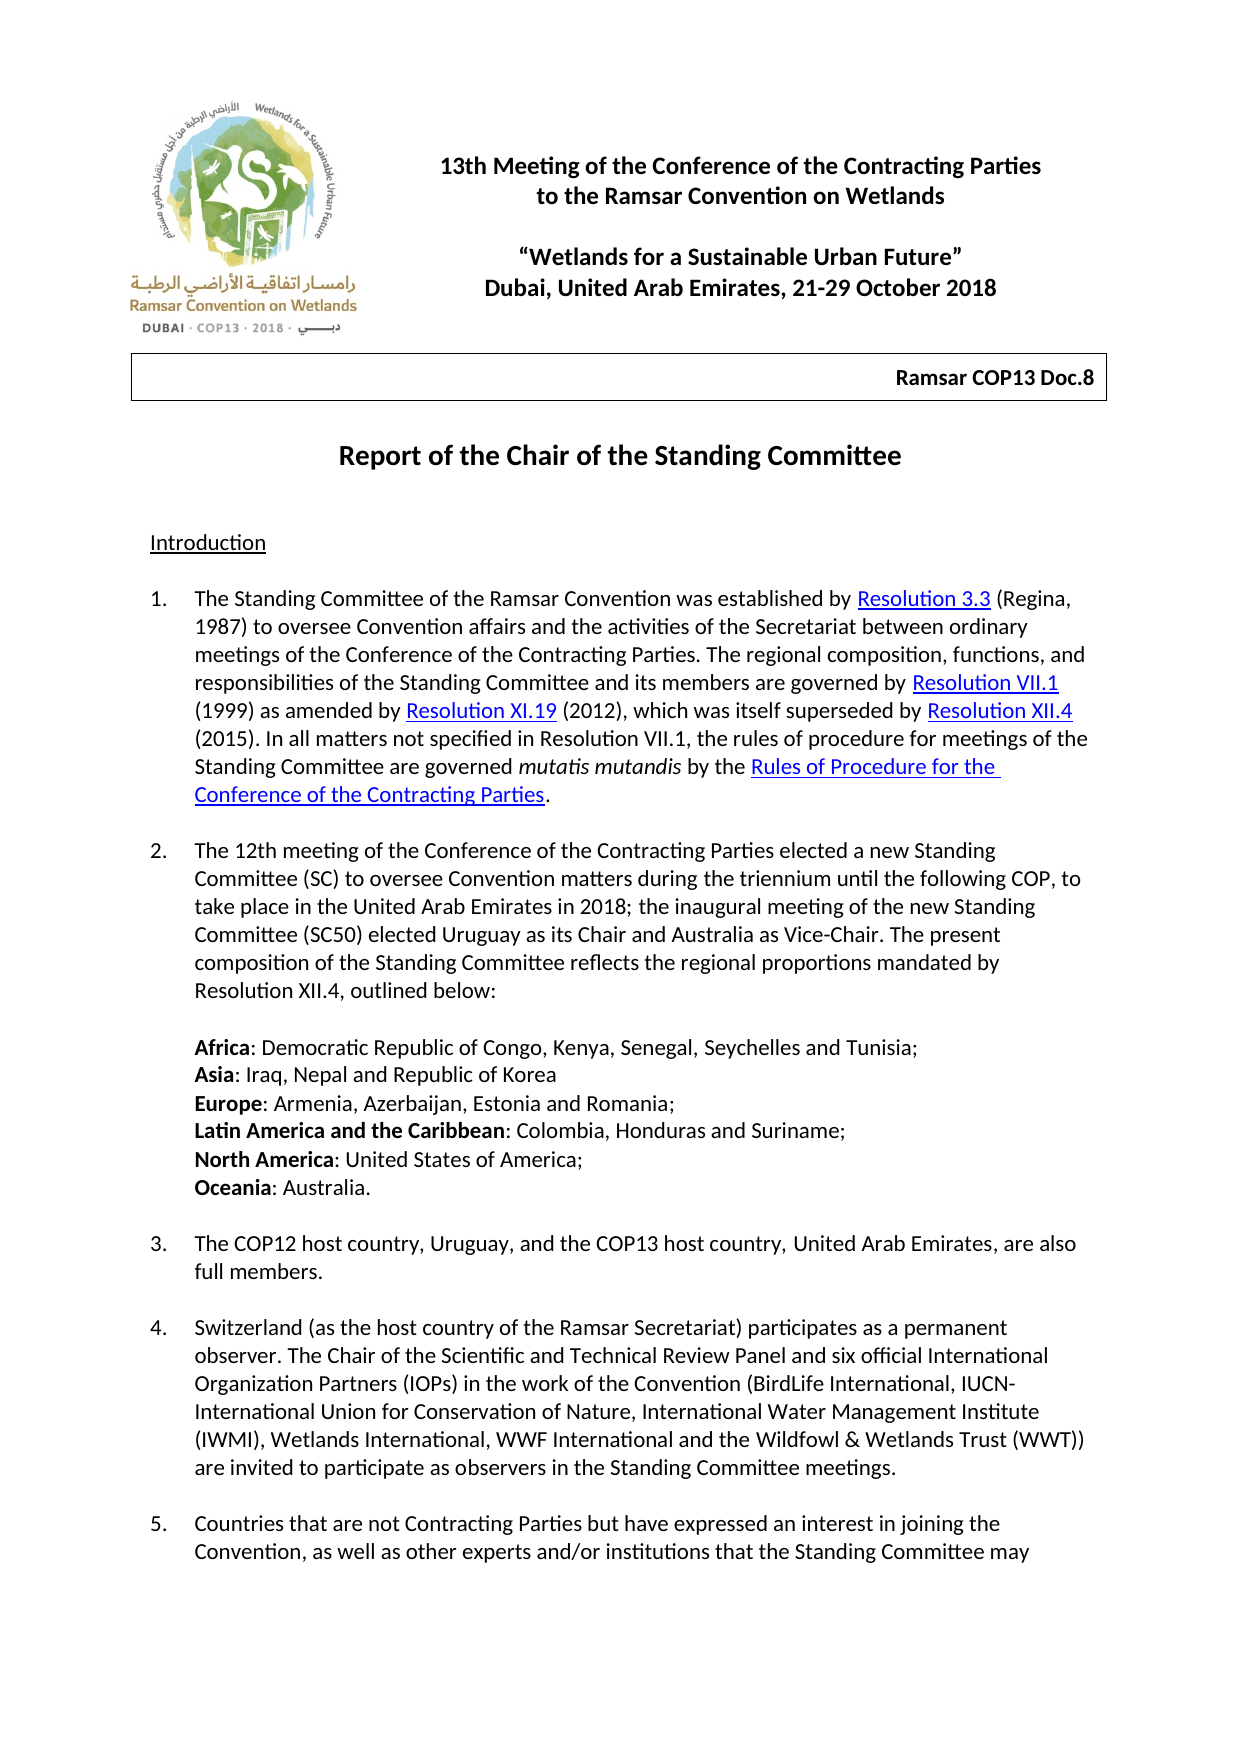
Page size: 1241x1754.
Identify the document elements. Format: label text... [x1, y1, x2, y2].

text Latin America and the Caribbean: Colombia, Honduras and Suriname; [194, 1117, 1090, 1145]
text Dubai, United Arab Emirates, 21-29 October 2018 [374, 272, 1088, 303]
text Asia: Iraq, Nepal and Republic of Korea [194, 1061, 1090, 1089]
text Introduction [150, 528, 1090, 556]
text to the Ramsar Convention on Wetlands [374, 181, 1088, 211]
text Oceania: Australia. [194, 1173, 1090, 1201]
table_header Ramsar COP13 Doc.8 [622, 354, 1106, 400]
text 1. The Standing Committee of the Ramsar Convention was established by Resolution 3.3 (Regina, 1987) to oversee Convention affairs and the activities of the Secretariat between ordinary meetings of the Conference of the Contracting Parties. The regional composition, functions, and responsibilities of the Standing Committee and its members are governed by Resolution VII.1 (1999) as amended by Resolution XI.19 (2012), which was itself superseded by Resolution XII.4 (2015). In all matters not specified in Resolution VII.1, the rules of procedure for meetings of the Standing Committee are governed mutatis mutandis by the Rules of Procedure for the Conference of the Contracting Parties. [150, 584, 1090, 808]
picture [108, 71, 374, 350]
table_header [132, 354, 622, 400]
text 2. The 12th meeting of the Conference of the Contracting Parties elected a new Standing Committee (SC) to oversee Convention matters during the triennium until the following COP, to take place in the United Arab Emirates in 2018; the inaugural meeting of the new Standing Committee (SC50) elected Uruguay as its Chair and Australia as Vice-Chair. The present composition of the Standing Committee reflects the regional proportions mandated by Resolution XII.4, outlined below: [150, 836, 1090, 1004]
text Europe: Armenia, Azerbaijan, Estonia and Romania; [194, 1089, 1090, 1117]
text Report of the Chair of the Standing Committee [150, 437, 1090, 472]
text 13th Meeting of the Conference of the Contracting Parties [374, 150, 1088, 181]
text 4. Switzerland (as the host country of the Ramsar Secretariat) participates as a permanent observer. The Chair of the Scientific and Technical Review Panel and six official International Organization Partners (IOPs) in the work of the Convention (BirdLife International, IUCN-International Union for Conservation of Nature, International Water Management Institute (IWMI), Wetlands International, WWF International and the Wildfowl & Wetlands Trust (WWT)) are invited to participate as observers in the Standing Committee meetings. [150, 1313, 1090, 1481]
text “Wetlands for a Sustainable Urban Future” [374, 242, 1088, 272]
text Africa: Democratic Republic of Congo, Kenya, Senegal, Seychelles and Tunisia; [194, 1033, 1090, 1061]
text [150, 1509, 1090, 1565]
text North America: United States of America; [194, 1145, 1090, 1173]
text 3. The COP12 host country, Uruguay, and the COP13 host country, United Arab Emirates, are also full members. [150, 1229, 1090, 1285]
